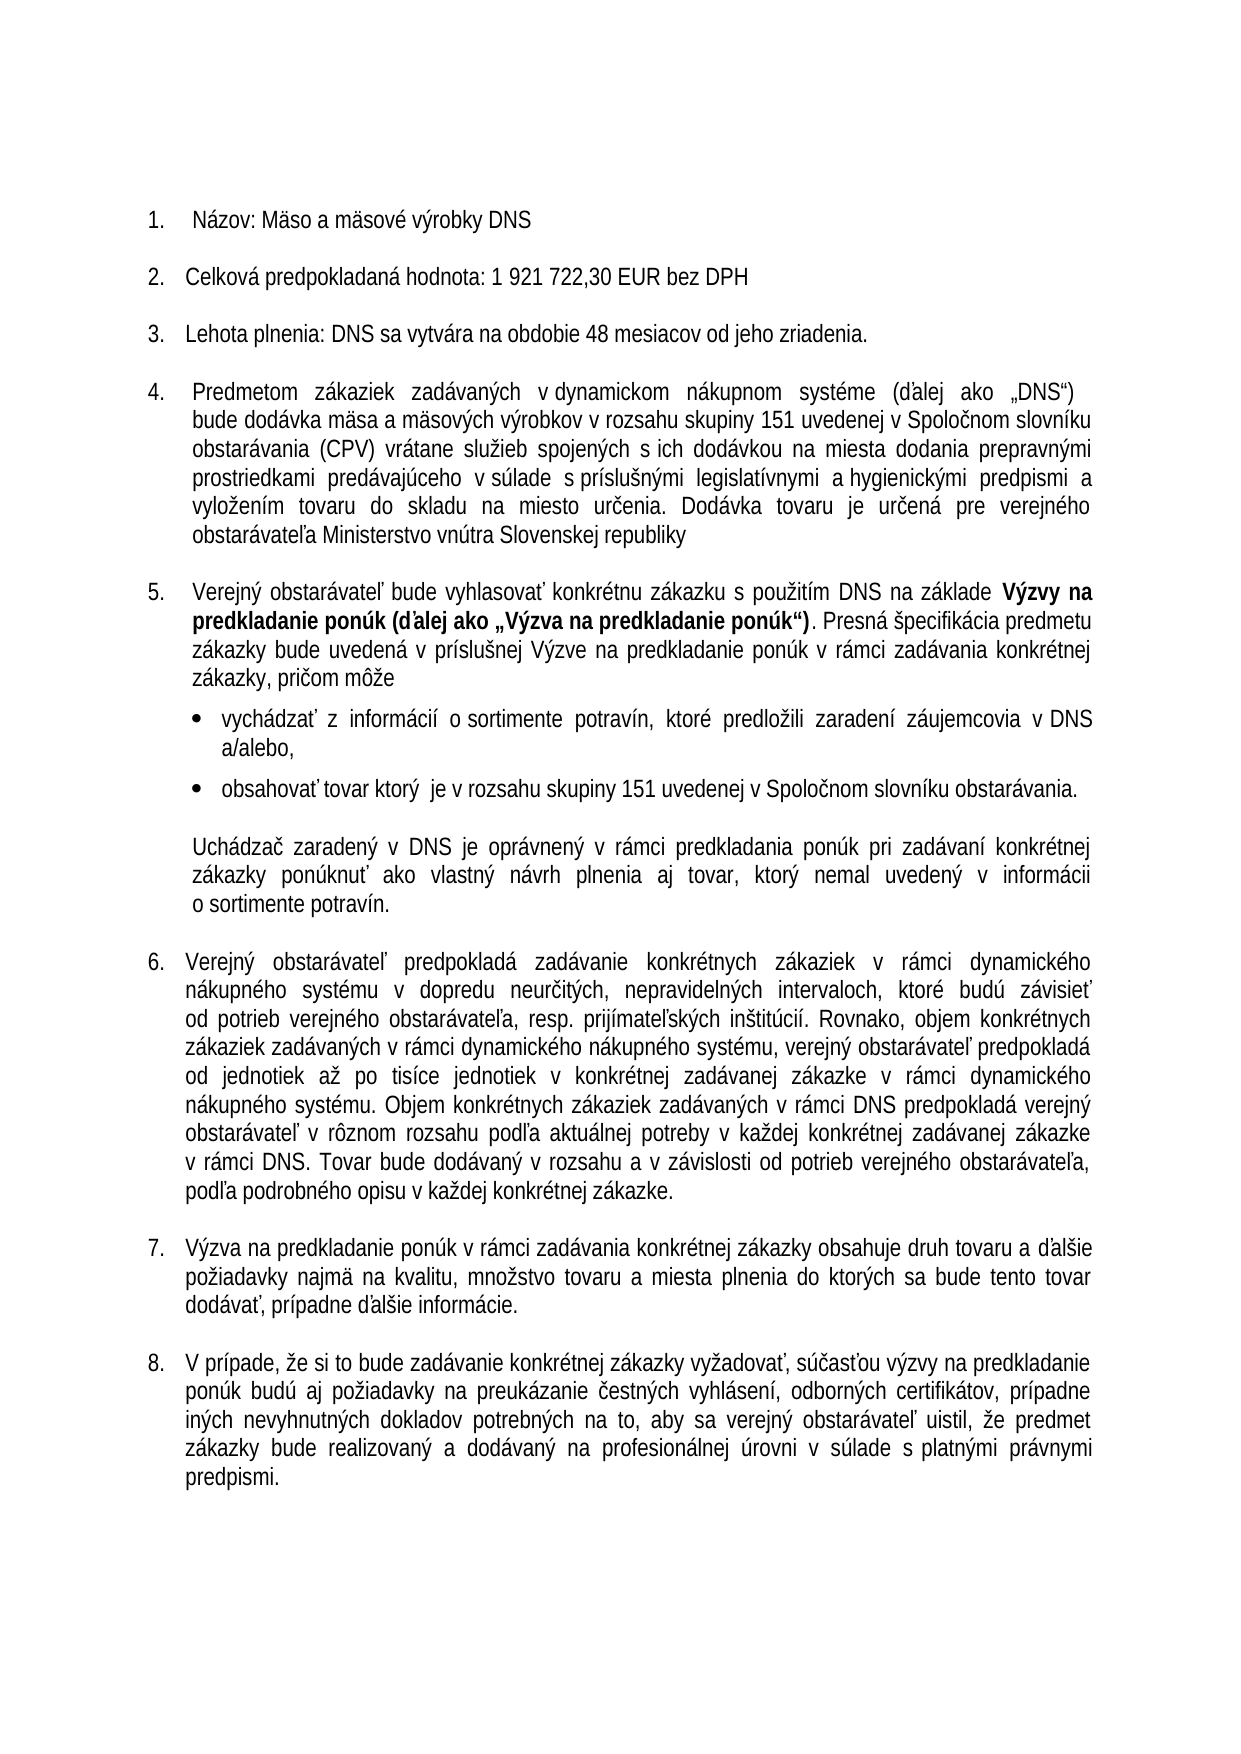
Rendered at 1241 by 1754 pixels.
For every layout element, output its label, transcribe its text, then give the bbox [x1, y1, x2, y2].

list Verejný obstarávateľ predpokladá zadávanie konkrétnych zákaziek v rámci dynamického nákupného systému v dopredu neurčitých, nepravidelných intervaloch, ktoré budú závisieť od potrieb verejného obstarávateľa, resp. prijímateľských inštitúcií. Rovnako, objem konkrétnych zákaziek zadávaných v rámci dynamického nákupného systému, verejný obstarávateľ predpokladá od jednotiek až po tisíce jednotiek v konkrétnej zadávanej zákazke v rámci dynamického nákupného systému. Objem konkrétnych zákaziek zadávaných v rámci DNS predpokladá verejný obstarávateľ v rôznom rozsahu podľa aktuálnej potreby v každej konkrétnej zadávanej zákazke v rámci DNS. Tovar bude dodávaný v rozsahu a v závislosti od potrieb verejného obstarávateľa, podľa podrobného opisu v každej konkrétnej zákazke. [148, 946, 1093, 1204]
list Lehota plnenia: DNS sa vytvára na obdobie 48 mesiacov od jeho zriadenia. [148, 319, 1093, 348]
list Celková predpokladaná hodnota: 1 921 722,30 EUR bez DPH [148, 262, 1093, 291]
list vychádzať z informácií o sortimente potravín, ktoré predložili zaradení záujemcovia v DNS a/alebo, [192, 704, 1093, 762]
list obsahovať tovar ktorý je v rozsahu skupiny 151 uvedenej v Spoločnom slovníku obstarávania. [192, 774, 1093, 803]
list Výzva na predkladanie ponúk v rámci zadávania konkrétnej zákazky obsahuje druh tovaru a ďalšie požiadavky najmä na kvalitu, množstvo tovaru a miesta plnenia do ktorých sa bude tento tovar dodávať, prípadne ďalšie informácie. [148, 1233, 1093, 1319]
list Názov: Mäso a mäsové výrobky DNS [148, 205, 1093, 233]
list Predmetom zákaziek zadávaných v dynamickom nákupnom systéme (ďalej ako „DNS“) bude dodávka mäsa a mäsových výrobkov v rozsahu skupiny 151 uvedenej v Spoločnom slovníku obstarávania (CPV) vrátane služieb spojených s ich dodávkou na miesta dodania prepravnými prostriedkami predávajúceho v súlade s príslušnými legislatívnymi a hygienickými predpismi a vyložením tovaru do skladu na miesto určenia. Dodávka tovaru je určená pre verejného obstarávateľa Ministerstvo vnútra Slovenskej republiky [148, 377, 1093, 549]
list V prípade, že si to bude zadávanie konkrétnej zákazky vyžadovať, súčasťou výzvy na predkladanie ponúk budú aj požiadavky na preukázanie čestných vyhlásení, odborných certifikátov, prípadne iných nevyhnutných dokladov potrebných na to, aby sa verejný obstarávateľ uistil, že predmet zákazky bude realizovaný a dodávaný na profesionálnej úrovni v súlade s platnými právnymi predpismi. [148, 1347, 1093, 1491]
list Verejný obstarávateľ bude vyhlasovať konkrétnu zákazku s použitím DNS na základe Výzvy na predkladanie ponúk (ďalej ako „Výzva na predkladanie ponúk“). Presná špecifikácia predmetu zákazky bude uvedená v príslušnej Výzve na predkladanie ponúk v rámci zadávania konkrétnej zákazky, pričom môže [148, 577, 1093, 692]
text Uchádzač zaradený v DNS je oprávnený v rámci predkladania ponúk pri zadávaní konkrétnej zákazky ponúknuť ako vlastný návrh plnenia aj tovar, ktorý nemal uvedený v informácii o sortimente potravín. [192, 832, 1093, 918]
